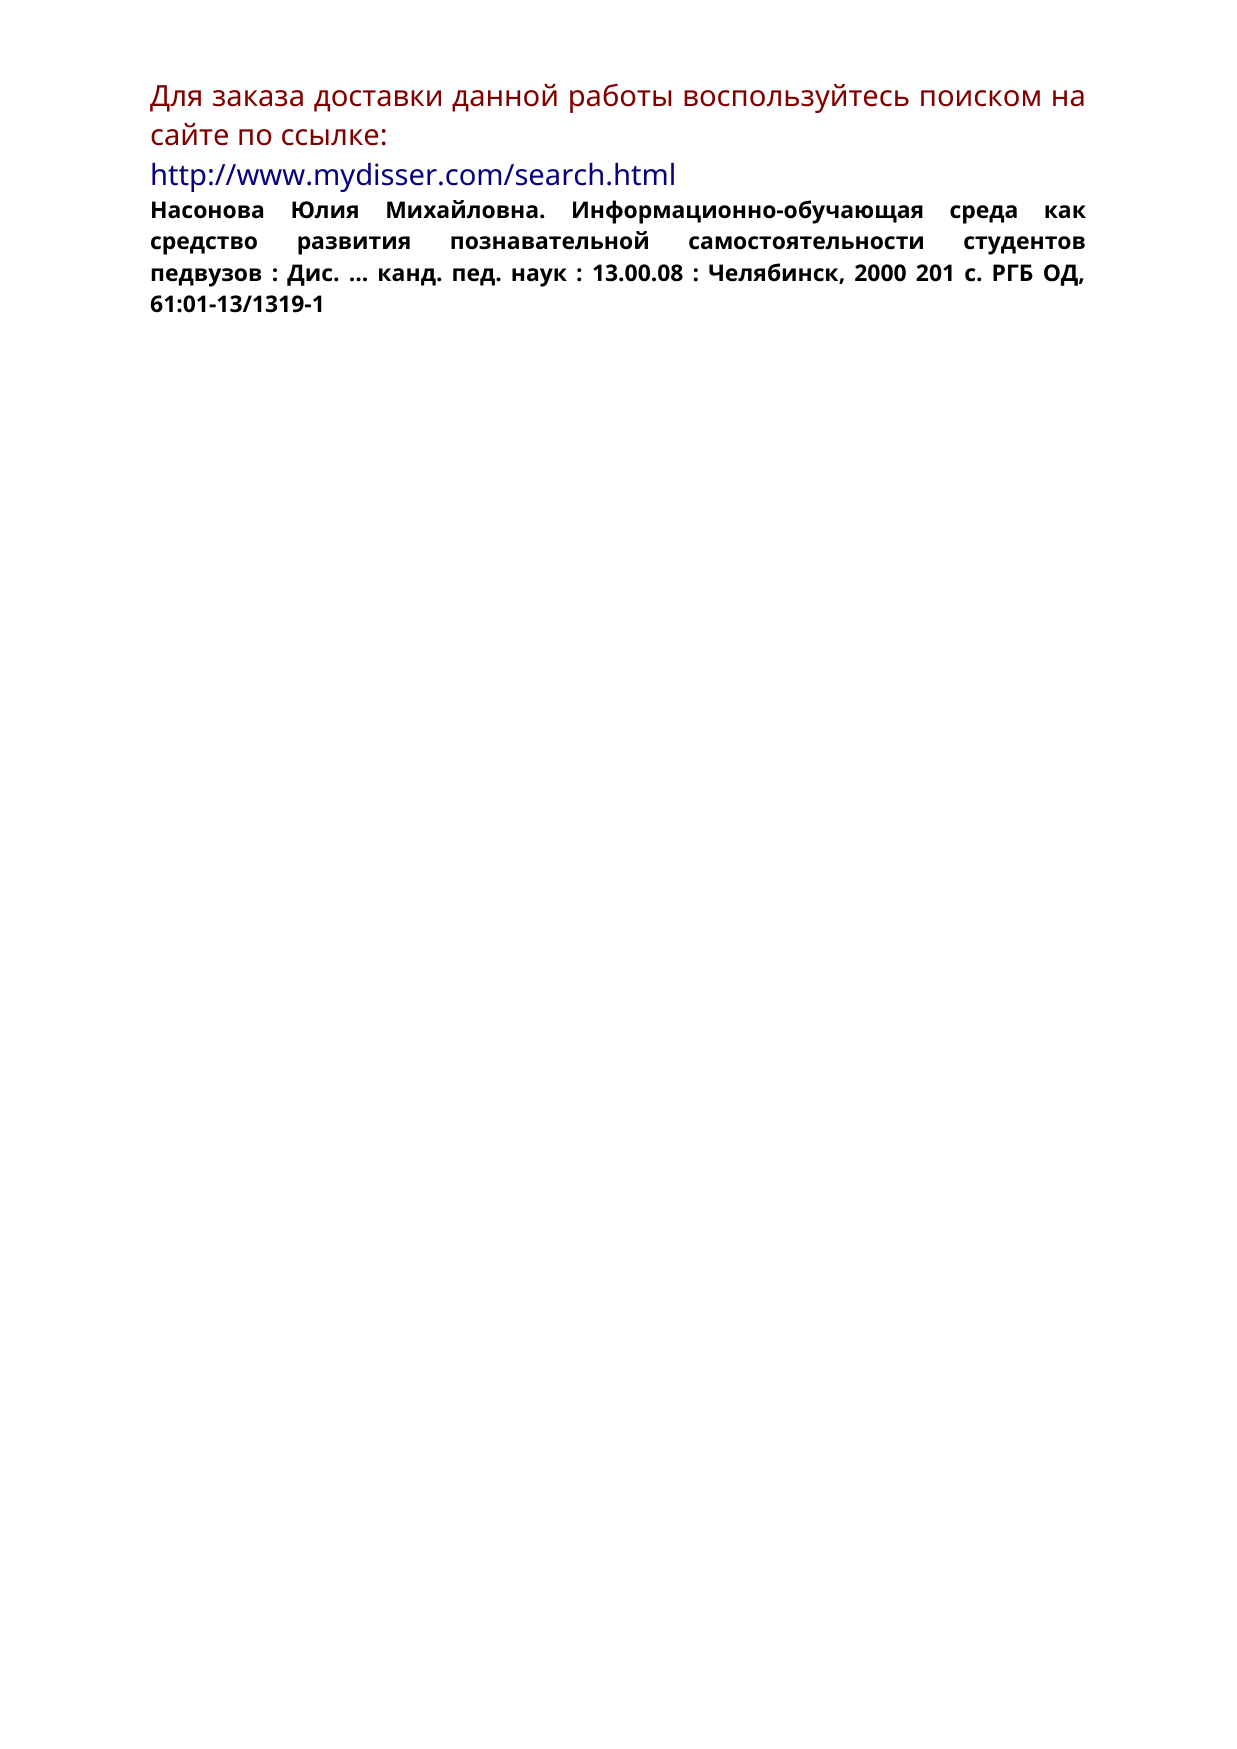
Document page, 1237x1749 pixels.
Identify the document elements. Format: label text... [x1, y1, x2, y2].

text Насонова Юлия Михайловна. Информационно-обучающая среда как средство развития познавательной самостоятельности студентов педвузов : Дис. ... канд. пед. наук : 13.00.08 : Челябинск, 2000 201 c. РГБ ОД, 61:01-13/1319-1 [150, 194, 1086, 319]
